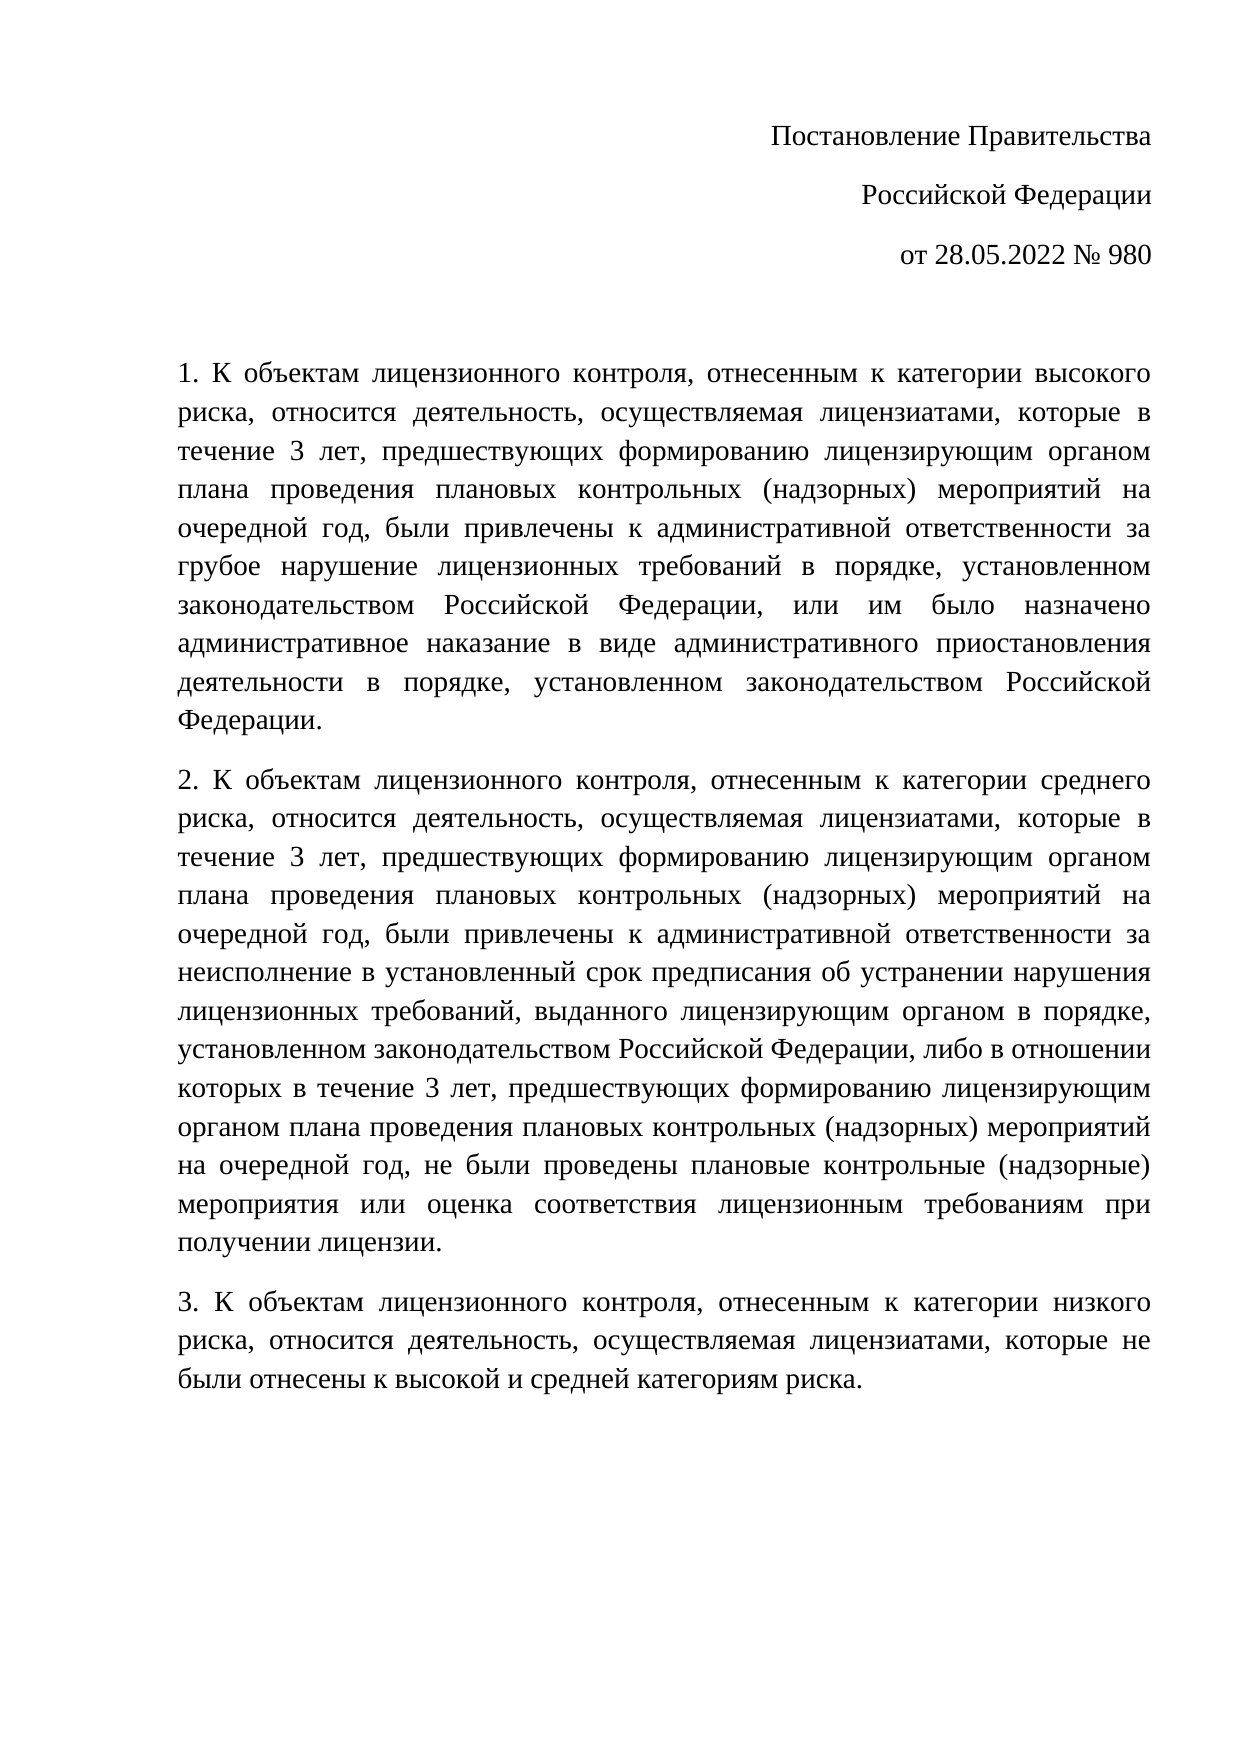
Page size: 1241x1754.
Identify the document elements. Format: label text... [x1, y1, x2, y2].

text 3. К объектам лицензионного контроля, отнесенным к категории низкого риска, относится деятельность, осуществляемая лицензиатами, которые не были отнесены к высокой и средней категориям риска. [177, 1284, 1152, 1394]
text Российской Федерации [177, 177, 1152, 211]
text Постановление Правительства [177, 118, 1152, 152]
text 1. К объектам лицензионного контроля, отнесенным к категории высокого риска, относится деятельность, осуществляемая лицензиатами, которые в течение 3 лет, предшествующих формированию лицензирующим органом плана проведения плановых контрольных (надзорных) мероприятий на очередной год, были привлечены к административной ответственности за грубое нарушение лицензионных требований в порядке, установленном законодательством Российской Федерации, или им было назначено административное наказание в виде административного приостановления деятельности в порядке, установленном законодательством Российской Федерации. [177, 356, 1152, 736]
text 2. К объектам лицензионного контроля, отнесенным к категории среднего риска, относится деятельность, осуществляемая лицензиатами, которые в течение 3 лет, предшествующих формированию лицензирующим органом плана проведения плановых контрольных (надзорных) мероприятий на очередной год, были привлечены к административной ответственности за неисполнение в установленный срок предписания об устранении нарушения лицензионных требований, выданного лицензирующим органом в порядке, установленном законодательством Российской Федерации, либо в отношении которых в течение 3 лет, предшествующих формированию лицензирующим органом плана проведения плановых контрольных (надзорных) мероприятий на очередной год, не были проведены плановые контрольные (надзорные) мероприятия или оценка соответствия лицензионным требованиям при получении лицензии. [177, 762, 1152, 1258]
text от 28.05.2022 № 980 [177, 237, 1152, 270]
